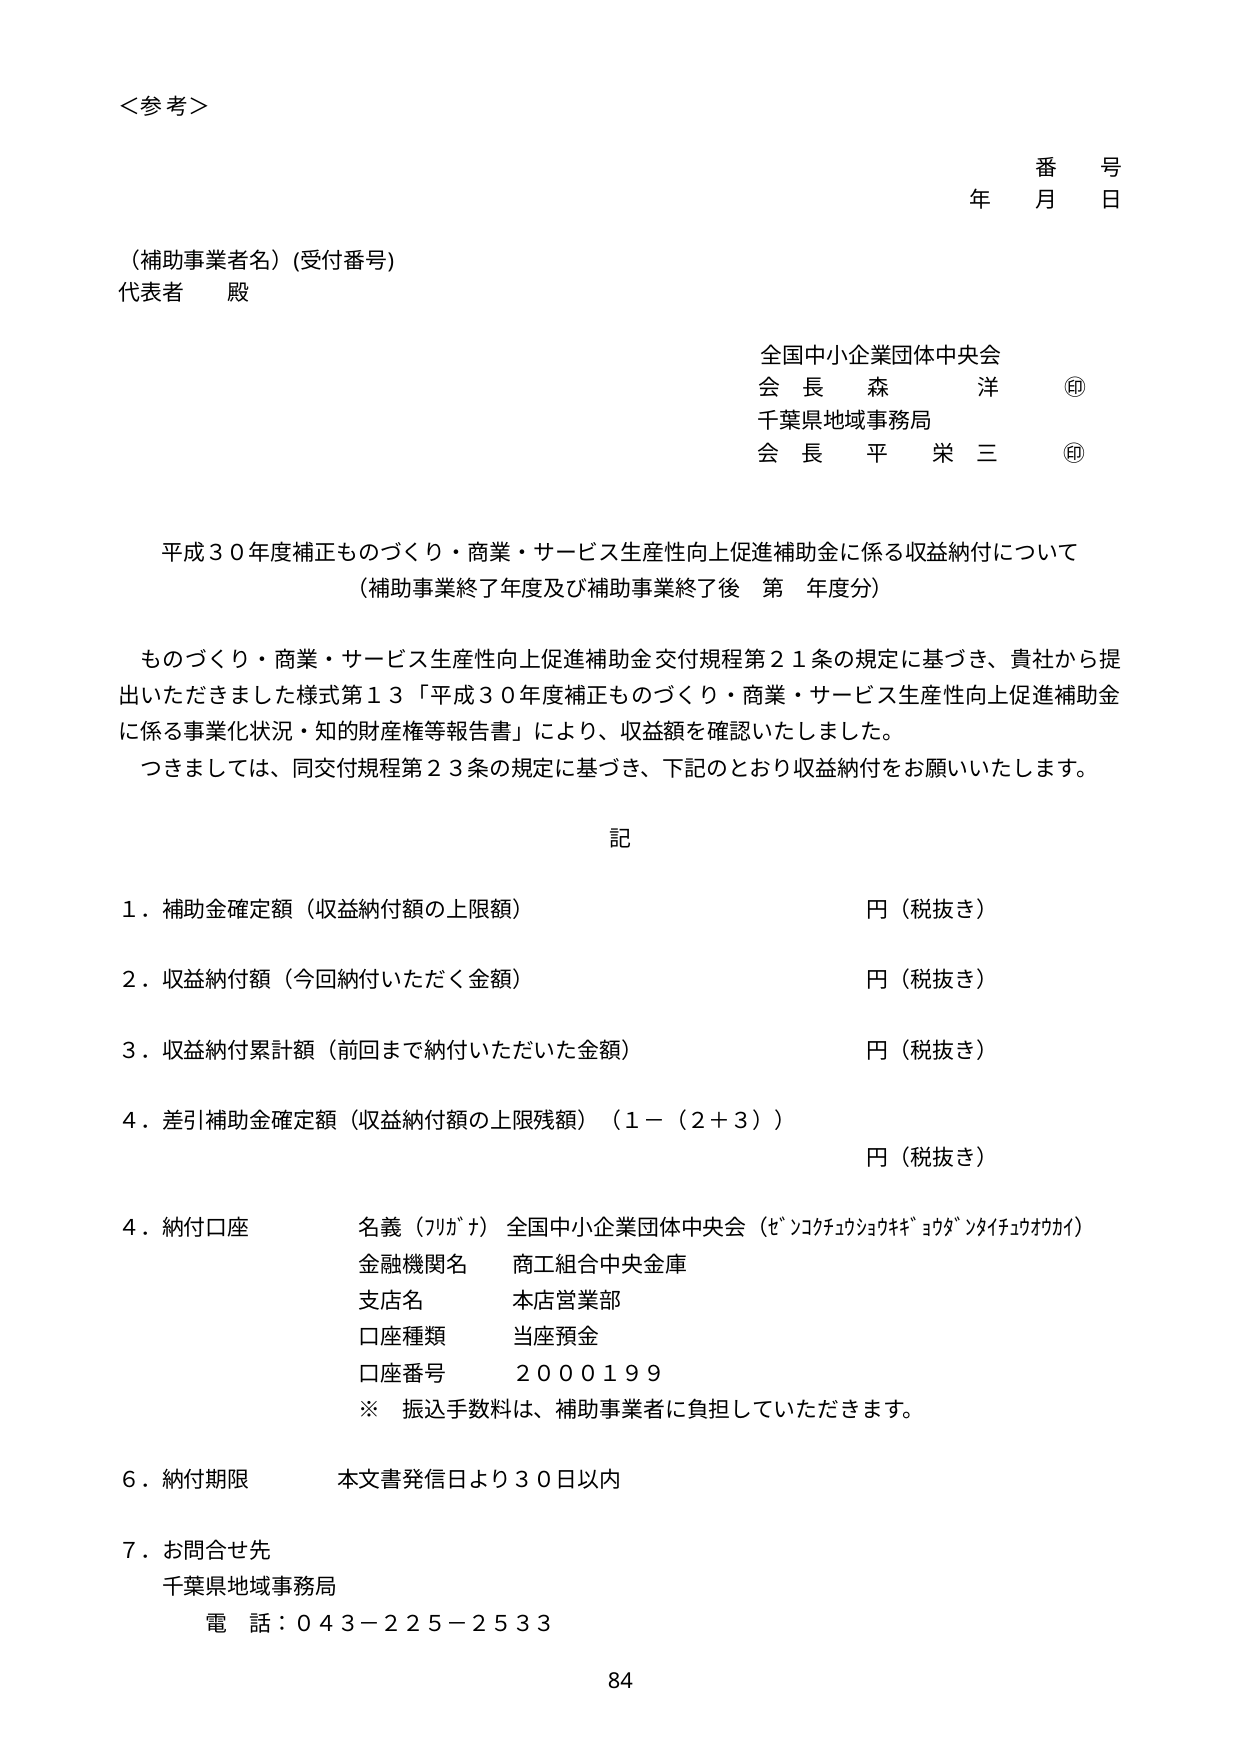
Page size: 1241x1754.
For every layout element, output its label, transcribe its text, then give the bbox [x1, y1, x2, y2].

text ※ 振込手数料は、補助事業者に負担していただきます。 [118, 1392, 1122, 1424]
text 年 月 日 [118, 182, 1122, 213]
text 金融機関名 商工組合中央金庫 [118, 1247, 1122, 1278]
text 番 号 [118, 150, 1122, 182]
text 口座種類 当座預金 [118, 1319, 1122, 1351]
text １．補助金確定額（収益納付額の上限額） 円（税抜き） [118, 892, 1122, 923]
text 代表者 殿 [118, 275, 1122, 307]
text ＜参 考＞ [118, 89, 1122, 120]
text つきましては、同交付規程第２３条の規定に基づき、下記のとおり収益納付をお願いいたします。 [118, 751, 1122, 782]
text 平成３０年度補正ものづくり・商業・サービス生産性向上促進補助金に係る収益納付について [118, 535, 1122, 566]
text 口座番号 ２０００１９９ [118, 1356, 1122, 1387]
text （補助事業終了年度及び補助事業終了後 第 年度分） [118, 571, 1122, 603]
text 電 話：０４３－２２５－２５３３ [118, 1606, 1122, 1637]
text 千葉県地域事務局 [118, 401, 1122, 435]
text 円（税抜き） [118, 1140, 1122, 1171]
text （補助事業者名）(受付番号) [118, 243, 1122, 275]
text 記 [118, 821, 1122, 853]
text ３．収益納付累計額（前回まで納付いただいた金額） 円（税抜き） [118, 1033, 1122, 1064]
text ２．収益納付額（今回納付いただく金額） 円（税抜き） [118, 962, 1122, 994]
text ものづくり・商業・サービス生産性向上促進補助金交付規程第２１条の規定に基づき、貴社から提出いただきました様式第１３「平成３０年度補正ものづくり・商業・サービス生産性向上促進補助金に係る事業化状況・知的財産権等報告書」により、収益額を確認いたしました。 [118, 642, 1122, 746]
text 支店名 本店営業部 [118, 1283, 1122, 1314]
text 会 長 平 栄 三 ㊞ [118, 435, 1122, 468]
text 全国中小企業団体中央会 [118, 336, 1001, 370]
text 会 長 森 洋 ㊞ [118, 370, 1122, 401]
text 千葉県地域事務局 [118, 1569, 1122, 1601]
text ６．納付期限 本文書発信日より３０日以内 [118, 1462, 1122, 1494]
text ４．納付口座 名義（ﾌﾘｶﾞﾅ） 全国中小企業団体中央会（ｾﾞﾝｺｸﾁｭｳｼｮｳｷｷﾞｮｳﾀﾞﾝﾀｲﾁｭｳｵｳｶｲ） [118, 1210, 1122, 1242]
text ７．お問合せ先 [118, 1533, 1122, 1565]
text ４．差引補助金確定額（収益納付額の上限残額）（１－（２＋３）） [118, 1103, 1122, 1135]
